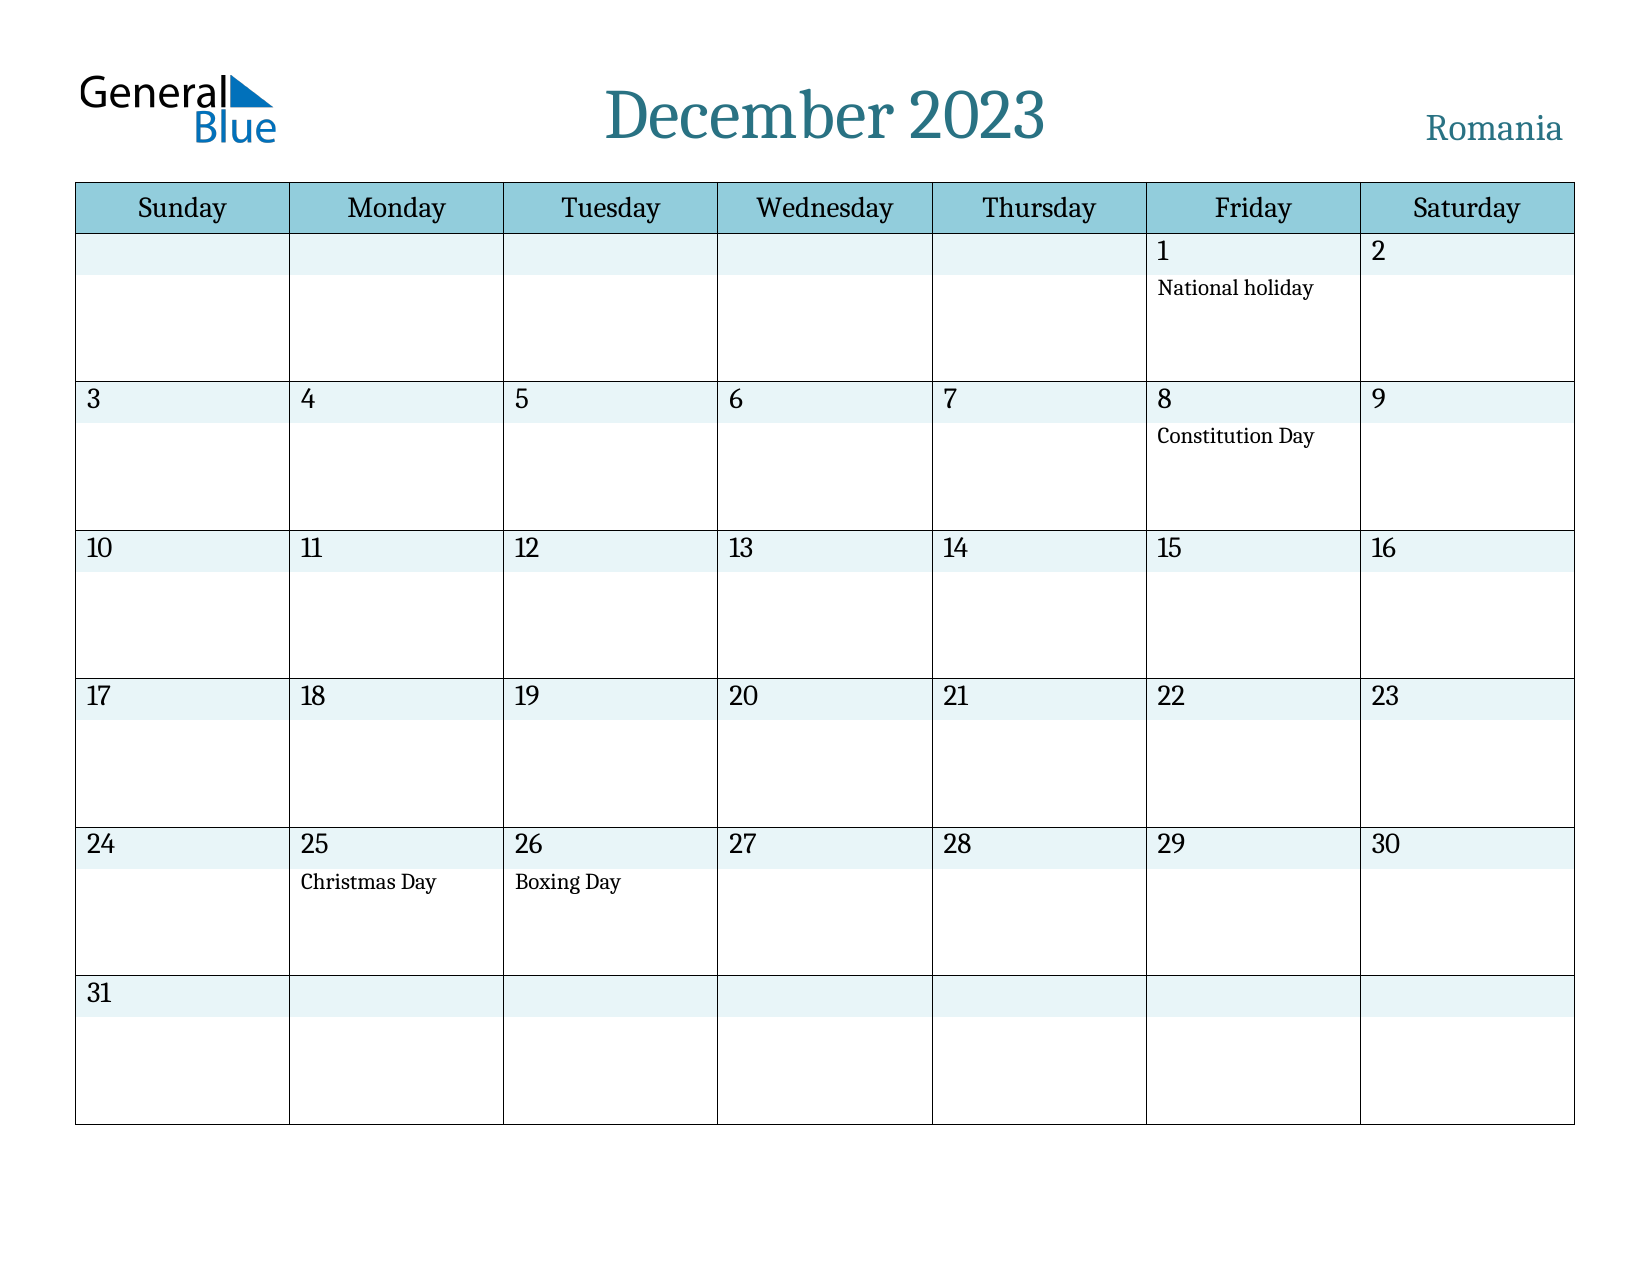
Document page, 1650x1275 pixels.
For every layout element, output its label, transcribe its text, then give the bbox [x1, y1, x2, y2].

table_cell 14 [933, 531, 1146, 572]
table_cell 13 [718, 531, 932, 572]
table_cell [933, 275, 1146, 381]
table_cell 17 [76, 679, 289, 720]
table_cell [718, 869, 932, 975]
table_cell [1361, 423, 1574, 530]
table_cell [718, 234, 932, 275]
table_cell [933, 1017, 1146, 1123]
table_cell 25 [290, 828, 503, 869]
table_cell Christmas Day [290, 869, 503, 975]
table_header December 2023 [504, 75, 1146, 182]
table_cell 30 [1361, 828, 1574, 869]
table_cell [76, 572, 289, 678]
table_cell [290, 423, 503, 530]
table_cell 23 [1361, 679, 1574, 720]
table_cell 29 [1147, 828, 1360, 869]
table_cell [76, 1017, 289, 1123]
table_cell [1147, 1017, 1360, 1123]
table_cell [1361, 720, 1574, 827]
table_cell 2 [1361, 234, 1574, 275]
table_cell [504, 976, 717, 1017]
table_cell [1361, 869, 1574, 975]
table_cell 28 [933, 828, 1146, 869]
table_cell [290, 1017, 503, 1123]
table_cell Friday [1147, 183, 1360, 233]
table_cell [76, 720, 289, 827]
table_cell [933, 976, 1146, 1017]
table_cell Monday [290, 183, 503, 233]
table_cell [1147, 976, 1360, 1017]
table_cell [504, 720, 717, 827]
table_cell [290, 572, 503, 678]
table_cell [290, 976, 503, 1017]
table_cell 5 [504, 382, 717, 423]
table_cell [1147, 572, 1360, 678]
table_cell 9 [1361, 382, 1574, 423]
table_cell [76, 869, 289, 975]
table_cell Thursday [933, 183, 1146, 233]
table_cell National holiday [1147, 275, 1360, 381]
table_cell 19 [504, 679, 717, 720]
table_cell [504, 423, 717, 530]
table_cell 21 [933, 679, 1146, 720]
table_cell 3 [76, 382, 289, 423]
table_cell 22 [1147, 679, 1360, 720]
table_cell [718, 1017, 932, 1123]
table_cell 16 [1361, 531, 1574, 572]
table_cell 6 [718, 382, 932, 423]
table_cell [504, 572, 717, 678]
table_cell 4 [290, 382, 503, 423]
table_cell [933, 720, 1146, 827]
table_header Romania [1146, 75, 1574, 182]
table_cell [504, 275, 717, 381]
table_cell 12 [504, 531, 717, 572]
table_cell [1147, 869, 1360, 975]
table_cell [76, 423, 289, 530]
table_cell 18 [290, 679, 503, 720]
table_cell Saturday [1361, 183, 1574, 233]
table_cell [933, 572, 1146, 678]
table_cell 24 [76, 828, 289, 869]
picture [80, 75, 276, 143]
table_cell [76, 275, 289, 381]
table_cell [290, 234, 503, 275]
table_cell 15 [1147, 531, 1360, 572]
table_cell [1361, 1017, 1574, 1123]
table_cell Constitution Day [1147, 423, 1360, 530]
table_cell [718, 976, 932, 1017]
table_cell [1361, 275, 1574, 381]
table_cell [933, 234, 1146, 275]
table_cell 7 [933, 382, 1146, 423]
table_cell Wednesday [718, 183, 932, 233]
table_cell 1 [1147, 234, 1360, 275]
table_cell [290, 275, 503, 381]
table_cell Tuesday [504, 183, 717, 233]
table_cell [933, 869, 1146, 975]
table_cell [76, 234, 289, 275]
table_cell 20 [718, 679, 932, 720]
table_cell 8 [1147, 382, 1360, 423]
table_cell 10 [76, 531, 289, 572]
table_cell [718, 572, 932, 678]
table_cell [718, 423, 932, 530]
table_cell [290, 720, 503, 827]
table_cell [1361, 572, 1574, 678]
table_cell Boxing Day [504, 869, 717, 975]
table_cell [504, 1017, 717, 1123]
table_cell [718, 720, 932, 827]
table_cell 26 [504, 828, 717, 869]
table_cell Sunday [76, 183, 289, 233]
table_cell 11 [290, 531, 503, 572]
table_cell [1147, 720, 1360, 827]
table_cell [1361, 976, 1574, 1017]
table_header [76, 75, 503, 182]
table_cell 31 [76, 976, 289, 1017]
table_cell [718, 275, 932, 381]
table_cell [933, 423, 1146, 530]
table_cell 27 [718, 828, 932, 869]
table_cell [504, 234, 717, 275]
